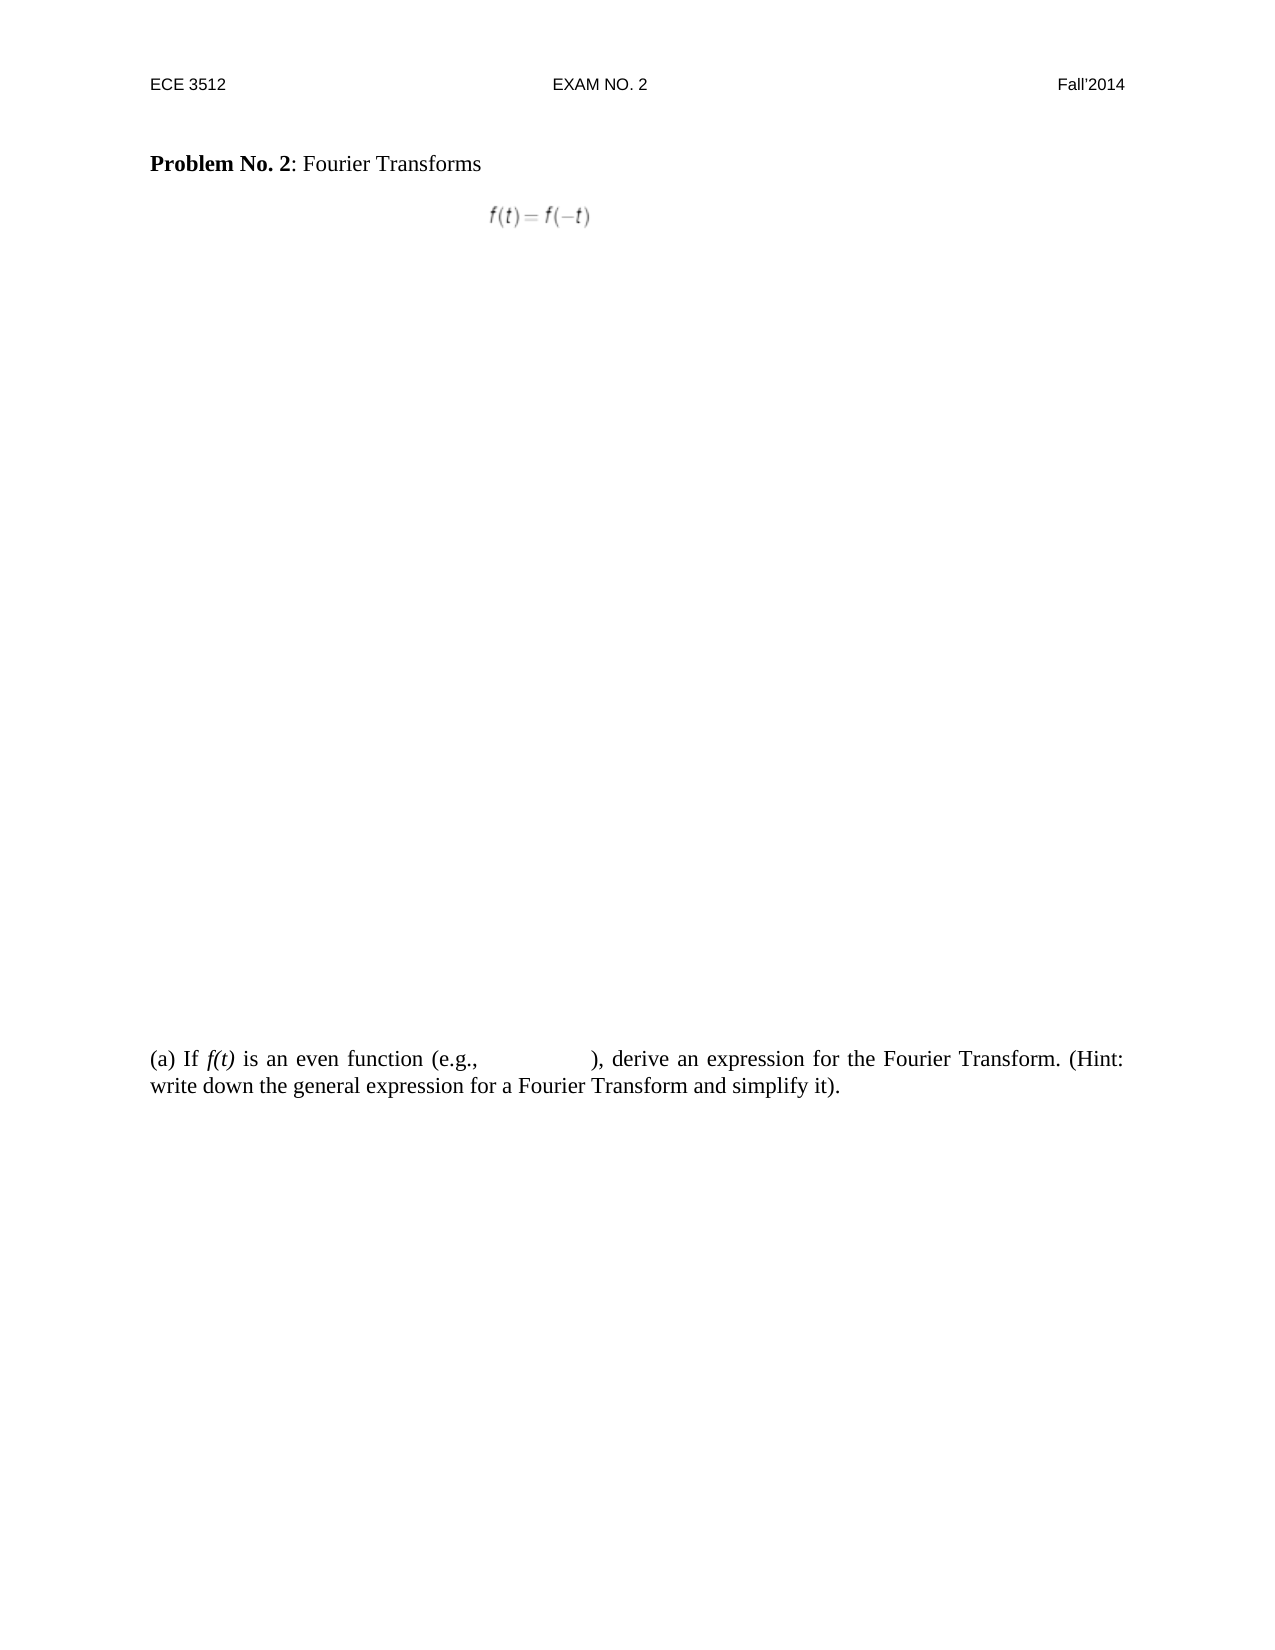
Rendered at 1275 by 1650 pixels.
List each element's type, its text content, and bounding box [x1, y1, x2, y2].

text (a) If f(t) is an even function (e.g., ), derive an expression for the Fourier Transform. (Hint: write down the general expression for a Fourier Transform and simplify it). [150, 201, 1125, 1098]
text Problem No. 2: Fourier Transforms [150, 150, 1125, 176]
